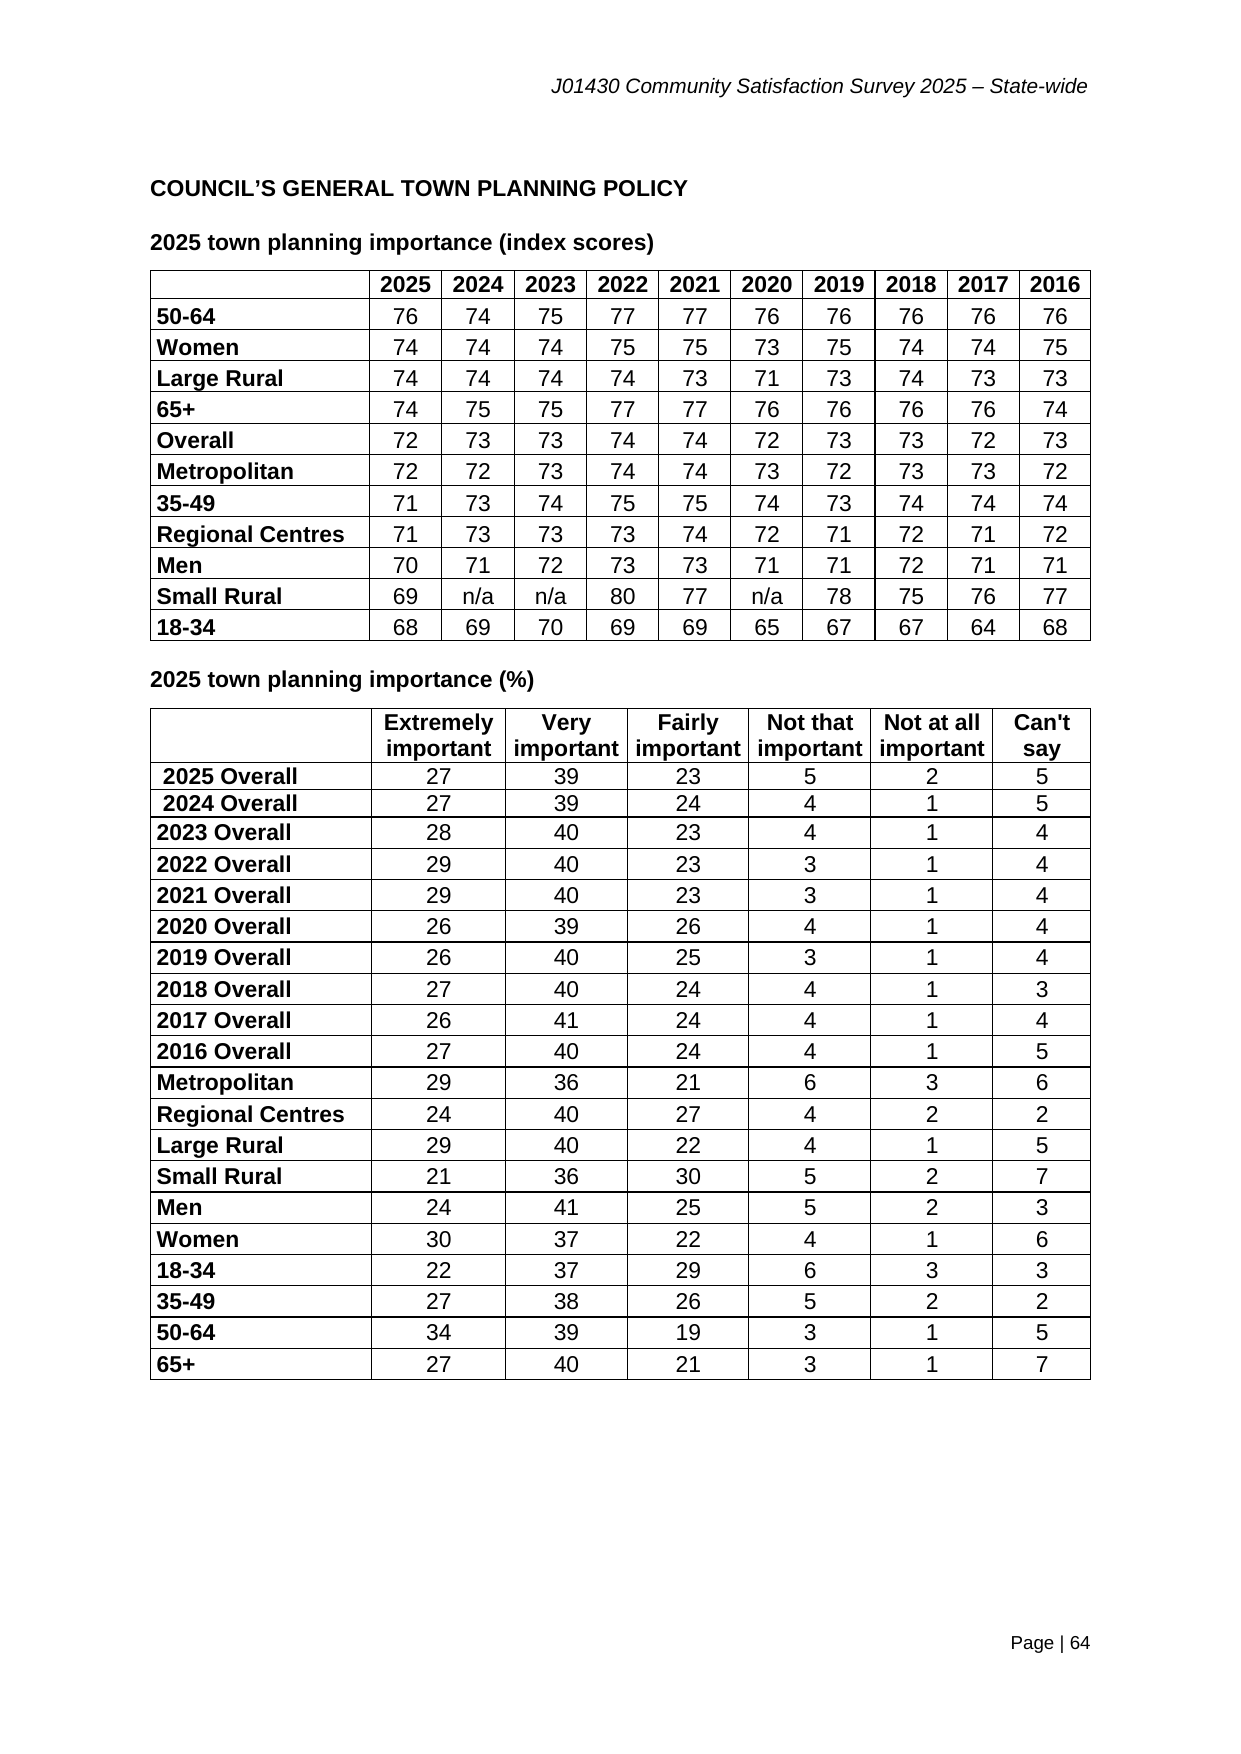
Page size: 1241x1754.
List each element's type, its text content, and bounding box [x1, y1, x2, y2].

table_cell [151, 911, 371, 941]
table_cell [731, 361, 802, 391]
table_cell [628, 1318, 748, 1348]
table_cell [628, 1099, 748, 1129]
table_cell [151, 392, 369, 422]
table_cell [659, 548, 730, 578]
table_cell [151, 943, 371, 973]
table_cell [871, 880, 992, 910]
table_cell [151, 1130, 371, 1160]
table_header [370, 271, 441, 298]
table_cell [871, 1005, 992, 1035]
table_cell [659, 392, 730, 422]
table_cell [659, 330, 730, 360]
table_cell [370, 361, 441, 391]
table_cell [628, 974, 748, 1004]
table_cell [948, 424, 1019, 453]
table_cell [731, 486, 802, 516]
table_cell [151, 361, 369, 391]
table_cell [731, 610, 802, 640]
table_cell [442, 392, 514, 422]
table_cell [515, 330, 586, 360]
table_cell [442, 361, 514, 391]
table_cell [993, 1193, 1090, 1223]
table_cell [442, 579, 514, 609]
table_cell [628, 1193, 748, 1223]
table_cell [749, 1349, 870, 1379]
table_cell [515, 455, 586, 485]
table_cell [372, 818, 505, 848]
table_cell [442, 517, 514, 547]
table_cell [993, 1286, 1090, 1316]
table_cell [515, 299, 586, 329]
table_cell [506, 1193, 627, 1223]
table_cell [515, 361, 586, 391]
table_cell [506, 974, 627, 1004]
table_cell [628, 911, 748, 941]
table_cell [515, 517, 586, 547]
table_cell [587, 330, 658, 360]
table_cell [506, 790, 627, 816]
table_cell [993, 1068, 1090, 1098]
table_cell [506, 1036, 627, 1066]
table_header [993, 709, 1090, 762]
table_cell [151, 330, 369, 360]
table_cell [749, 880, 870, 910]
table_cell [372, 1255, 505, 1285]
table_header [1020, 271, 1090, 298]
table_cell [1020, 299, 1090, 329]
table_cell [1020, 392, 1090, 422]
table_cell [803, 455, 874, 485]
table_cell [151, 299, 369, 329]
text 2025 town planning importance (index scores) [150, 229, 1090, 255]
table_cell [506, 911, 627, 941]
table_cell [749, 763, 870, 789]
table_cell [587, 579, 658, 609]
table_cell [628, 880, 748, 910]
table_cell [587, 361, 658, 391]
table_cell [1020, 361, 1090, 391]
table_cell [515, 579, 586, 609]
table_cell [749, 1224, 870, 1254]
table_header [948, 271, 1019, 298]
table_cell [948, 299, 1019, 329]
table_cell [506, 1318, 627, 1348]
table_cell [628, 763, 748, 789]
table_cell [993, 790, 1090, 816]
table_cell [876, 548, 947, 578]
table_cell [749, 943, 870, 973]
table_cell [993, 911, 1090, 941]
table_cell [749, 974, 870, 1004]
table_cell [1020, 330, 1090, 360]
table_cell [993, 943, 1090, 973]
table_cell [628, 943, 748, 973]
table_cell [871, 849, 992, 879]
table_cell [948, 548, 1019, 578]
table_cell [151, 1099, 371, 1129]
text 2025 town planning importance (%) [150, 666, 1090, 693]
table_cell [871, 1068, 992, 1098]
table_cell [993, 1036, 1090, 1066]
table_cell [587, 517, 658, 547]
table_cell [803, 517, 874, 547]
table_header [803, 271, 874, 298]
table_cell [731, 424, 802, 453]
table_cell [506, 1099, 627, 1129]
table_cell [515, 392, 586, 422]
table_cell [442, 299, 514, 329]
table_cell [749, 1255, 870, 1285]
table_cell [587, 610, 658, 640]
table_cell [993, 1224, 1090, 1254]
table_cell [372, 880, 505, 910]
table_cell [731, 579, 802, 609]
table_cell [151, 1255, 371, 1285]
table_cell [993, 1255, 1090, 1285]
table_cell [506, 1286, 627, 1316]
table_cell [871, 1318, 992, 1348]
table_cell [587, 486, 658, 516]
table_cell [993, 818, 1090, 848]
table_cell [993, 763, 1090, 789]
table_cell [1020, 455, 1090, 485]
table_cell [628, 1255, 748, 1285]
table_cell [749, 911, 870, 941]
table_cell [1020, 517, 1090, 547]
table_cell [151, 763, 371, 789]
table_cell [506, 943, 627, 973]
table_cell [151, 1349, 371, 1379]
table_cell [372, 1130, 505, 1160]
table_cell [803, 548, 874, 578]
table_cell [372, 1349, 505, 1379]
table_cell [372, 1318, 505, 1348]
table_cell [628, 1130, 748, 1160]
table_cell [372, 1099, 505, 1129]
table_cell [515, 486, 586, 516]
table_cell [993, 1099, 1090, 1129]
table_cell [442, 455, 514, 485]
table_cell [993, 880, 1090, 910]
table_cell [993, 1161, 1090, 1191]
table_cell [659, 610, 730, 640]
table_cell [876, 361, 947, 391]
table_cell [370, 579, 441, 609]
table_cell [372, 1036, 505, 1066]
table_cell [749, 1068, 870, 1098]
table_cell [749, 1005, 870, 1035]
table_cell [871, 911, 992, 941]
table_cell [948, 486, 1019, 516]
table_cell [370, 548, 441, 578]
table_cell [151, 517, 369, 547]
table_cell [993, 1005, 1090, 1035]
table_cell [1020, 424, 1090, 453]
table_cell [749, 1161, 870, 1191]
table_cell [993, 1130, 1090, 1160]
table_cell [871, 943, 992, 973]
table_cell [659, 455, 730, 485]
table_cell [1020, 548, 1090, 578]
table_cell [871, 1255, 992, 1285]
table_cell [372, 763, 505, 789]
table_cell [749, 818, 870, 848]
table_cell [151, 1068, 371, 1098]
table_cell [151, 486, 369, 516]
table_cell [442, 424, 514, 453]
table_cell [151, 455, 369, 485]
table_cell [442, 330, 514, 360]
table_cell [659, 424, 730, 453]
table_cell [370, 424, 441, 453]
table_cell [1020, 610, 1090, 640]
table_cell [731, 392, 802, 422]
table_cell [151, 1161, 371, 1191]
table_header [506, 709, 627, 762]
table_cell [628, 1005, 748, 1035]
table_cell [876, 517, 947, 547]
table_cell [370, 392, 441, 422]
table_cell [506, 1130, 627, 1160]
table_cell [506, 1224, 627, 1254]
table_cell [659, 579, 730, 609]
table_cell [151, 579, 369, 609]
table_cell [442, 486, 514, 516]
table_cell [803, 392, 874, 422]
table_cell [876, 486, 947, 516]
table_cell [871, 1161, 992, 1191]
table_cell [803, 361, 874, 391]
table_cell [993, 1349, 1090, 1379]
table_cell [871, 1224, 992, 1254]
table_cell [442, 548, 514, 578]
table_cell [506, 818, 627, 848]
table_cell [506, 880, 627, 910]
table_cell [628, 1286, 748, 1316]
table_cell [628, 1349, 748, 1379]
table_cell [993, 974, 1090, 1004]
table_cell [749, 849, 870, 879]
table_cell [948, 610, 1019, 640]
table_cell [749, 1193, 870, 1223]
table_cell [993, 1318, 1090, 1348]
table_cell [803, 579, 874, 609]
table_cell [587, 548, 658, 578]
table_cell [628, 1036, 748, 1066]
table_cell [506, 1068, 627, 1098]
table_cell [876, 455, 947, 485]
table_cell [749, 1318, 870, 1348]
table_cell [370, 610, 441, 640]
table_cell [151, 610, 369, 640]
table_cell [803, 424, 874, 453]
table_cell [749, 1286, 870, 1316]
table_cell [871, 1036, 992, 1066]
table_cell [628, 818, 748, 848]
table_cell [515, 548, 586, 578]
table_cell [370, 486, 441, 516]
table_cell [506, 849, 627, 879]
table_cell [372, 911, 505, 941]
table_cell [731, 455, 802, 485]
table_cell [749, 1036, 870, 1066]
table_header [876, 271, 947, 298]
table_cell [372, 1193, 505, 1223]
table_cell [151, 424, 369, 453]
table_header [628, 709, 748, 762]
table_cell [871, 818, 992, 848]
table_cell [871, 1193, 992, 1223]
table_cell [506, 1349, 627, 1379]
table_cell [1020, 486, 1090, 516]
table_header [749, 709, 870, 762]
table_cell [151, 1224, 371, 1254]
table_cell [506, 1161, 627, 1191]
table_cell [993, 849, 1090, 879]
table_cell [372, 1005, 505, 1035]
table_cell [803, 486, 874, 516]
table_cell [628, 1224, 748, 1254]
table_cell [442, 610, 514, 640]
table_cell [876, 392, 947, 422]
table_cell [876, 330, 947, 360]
text COUNCIL’S GENERAL TOWN PLANNING POLICY [150, 175, 1090, 201]
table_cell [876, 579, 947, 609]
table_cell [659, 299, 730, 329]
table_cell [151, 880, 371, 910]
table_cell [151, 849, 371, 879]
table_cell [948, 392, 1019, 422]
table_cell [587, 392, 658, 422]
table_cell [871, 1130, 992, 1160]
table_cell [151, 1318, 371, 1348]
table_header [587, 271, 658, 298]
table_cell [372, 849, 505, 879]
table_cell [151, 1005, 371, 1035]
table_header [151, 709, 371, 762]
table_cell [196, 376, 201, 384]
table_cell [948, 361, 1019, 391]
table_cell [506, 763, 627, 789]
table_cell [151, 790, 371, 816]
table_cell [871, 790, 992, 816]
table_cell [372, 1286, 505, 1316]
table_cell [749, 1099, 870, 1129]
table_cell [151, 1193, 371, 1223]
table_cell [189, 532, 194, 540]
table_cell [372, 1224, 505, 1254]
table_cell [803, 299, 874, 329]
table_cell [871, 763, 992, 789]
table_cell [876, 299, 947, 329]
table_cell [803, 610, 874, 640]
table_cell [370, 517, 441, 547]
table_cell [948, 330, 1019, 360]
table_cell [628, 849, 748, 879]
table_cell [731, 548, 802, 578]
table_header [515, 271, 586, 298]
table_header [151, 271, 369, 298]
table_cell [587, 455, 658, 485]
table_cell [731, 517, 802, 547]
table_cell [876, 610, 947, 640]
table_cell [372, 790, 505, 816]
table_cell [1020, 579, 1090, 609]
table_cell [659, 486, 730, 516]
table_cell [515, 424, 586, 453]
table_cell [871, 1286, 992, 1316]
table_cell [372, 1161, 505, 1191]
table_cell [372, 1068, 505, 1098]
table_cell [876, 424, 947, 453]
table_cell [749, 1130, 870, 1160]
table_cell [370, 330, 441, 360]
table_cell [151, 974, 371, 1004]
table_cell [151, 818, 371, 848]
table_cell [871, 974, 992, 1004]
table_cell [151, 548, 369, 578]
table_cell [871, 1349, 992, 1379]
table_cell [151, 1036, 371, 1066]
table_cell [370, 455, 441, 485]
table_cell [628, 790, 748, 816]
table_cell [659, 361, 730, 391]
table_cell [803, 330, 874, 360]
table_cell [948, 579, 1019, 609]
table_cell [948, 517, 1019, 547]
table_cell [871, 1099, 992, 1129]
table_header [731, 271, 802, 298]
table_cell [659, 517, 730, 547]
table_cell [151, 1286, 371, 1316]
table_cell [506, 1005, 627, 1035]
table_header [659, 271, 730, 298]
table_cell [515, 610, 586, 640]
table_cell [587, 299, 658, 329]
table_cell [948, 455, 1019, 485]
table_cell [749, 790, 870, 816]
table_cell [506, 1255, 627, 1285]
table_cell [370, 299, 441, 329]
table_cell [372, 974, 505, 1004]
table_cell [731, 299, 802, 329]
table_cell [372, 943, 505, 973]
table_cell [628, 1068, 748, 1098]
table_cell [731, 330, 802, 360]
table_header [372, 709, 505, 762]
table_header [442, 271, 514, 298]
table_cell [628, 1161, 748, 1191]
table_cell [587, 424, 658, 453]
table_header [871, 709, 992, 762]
